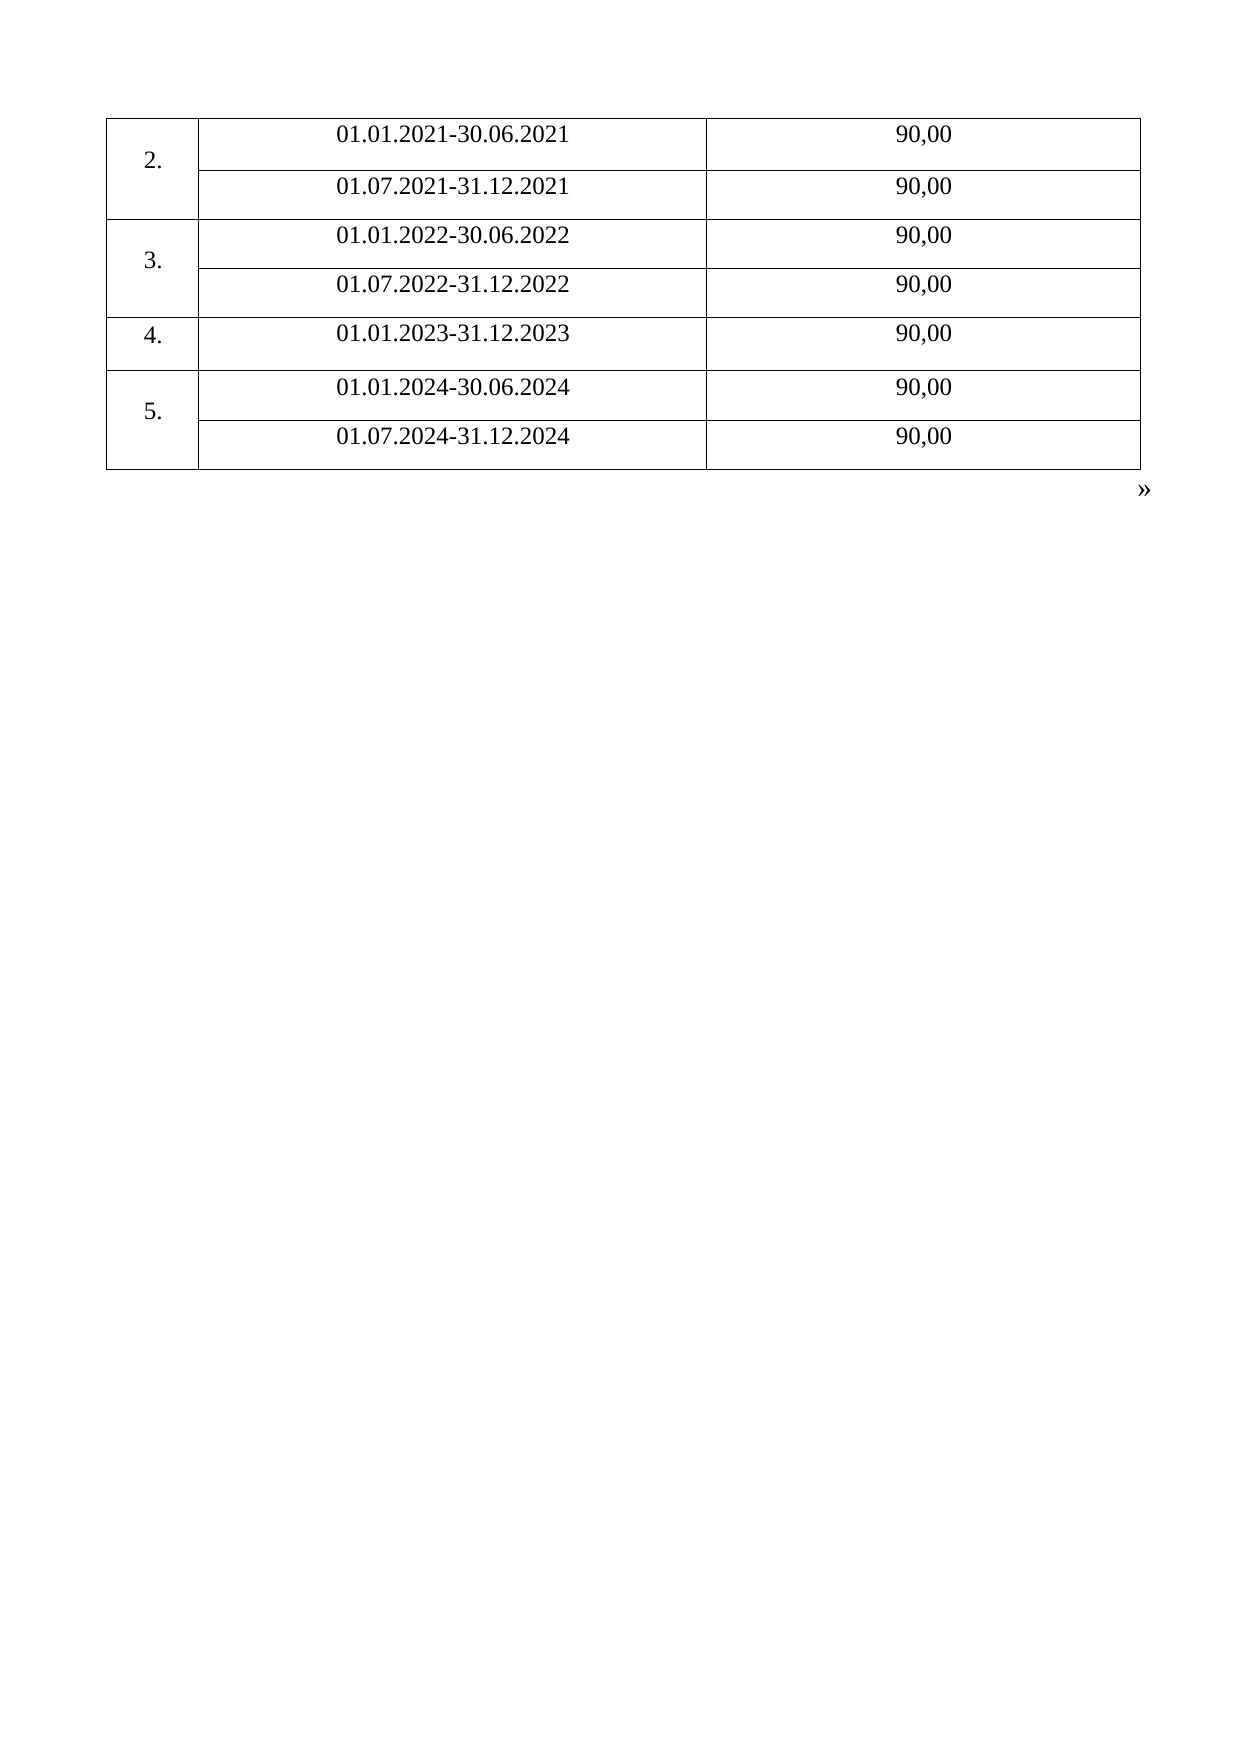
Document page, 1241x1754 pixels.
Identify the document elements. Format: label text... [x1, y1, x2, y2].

table_cell 01.01.2024-30.06.2024 [199, 371, 706, 420]
table_cell 90,00 [707, 171, 1140, 219]
table_cell 90,00 [707, 269, 1140, 317]
table_cell 90,00 [707, 220, 1140, 268]
table_cell 90,00 [707, 119, 1140, 170]
table_cell 01.01.2023-31.12.2023 [199, 318, 706, 370]
table_cell 5. [107, 371, 198, 469]
table_cell 01.01.2021-30.06.2021 [199, 119, 706, 170]
table_cell 01.07.2021-31.12.2021 [199, 171, 706, 219]
table_cell 3. [107, 220, 198, 317]
table_cell 01.07.2024-31.12.2024 [199, 421, 706, 469]
table_cell 01.07.2022-31.12.2022 [199, 269, 706, 317]
table_cell 90,00 [707, 421, 1140, 469]
table_cell 90,00 [707, 318, 1140, 370]
table_cell 2. [107, 119, 198, 219]
table_cell 01.01.2022-30.06.2022 [199, 220, 706, 268]
text » [118, 470, 1152, 504]
table_cell 4. [107, 318, 198, 370]
table_cell 90,00 [707, 371, 1140, 420]
